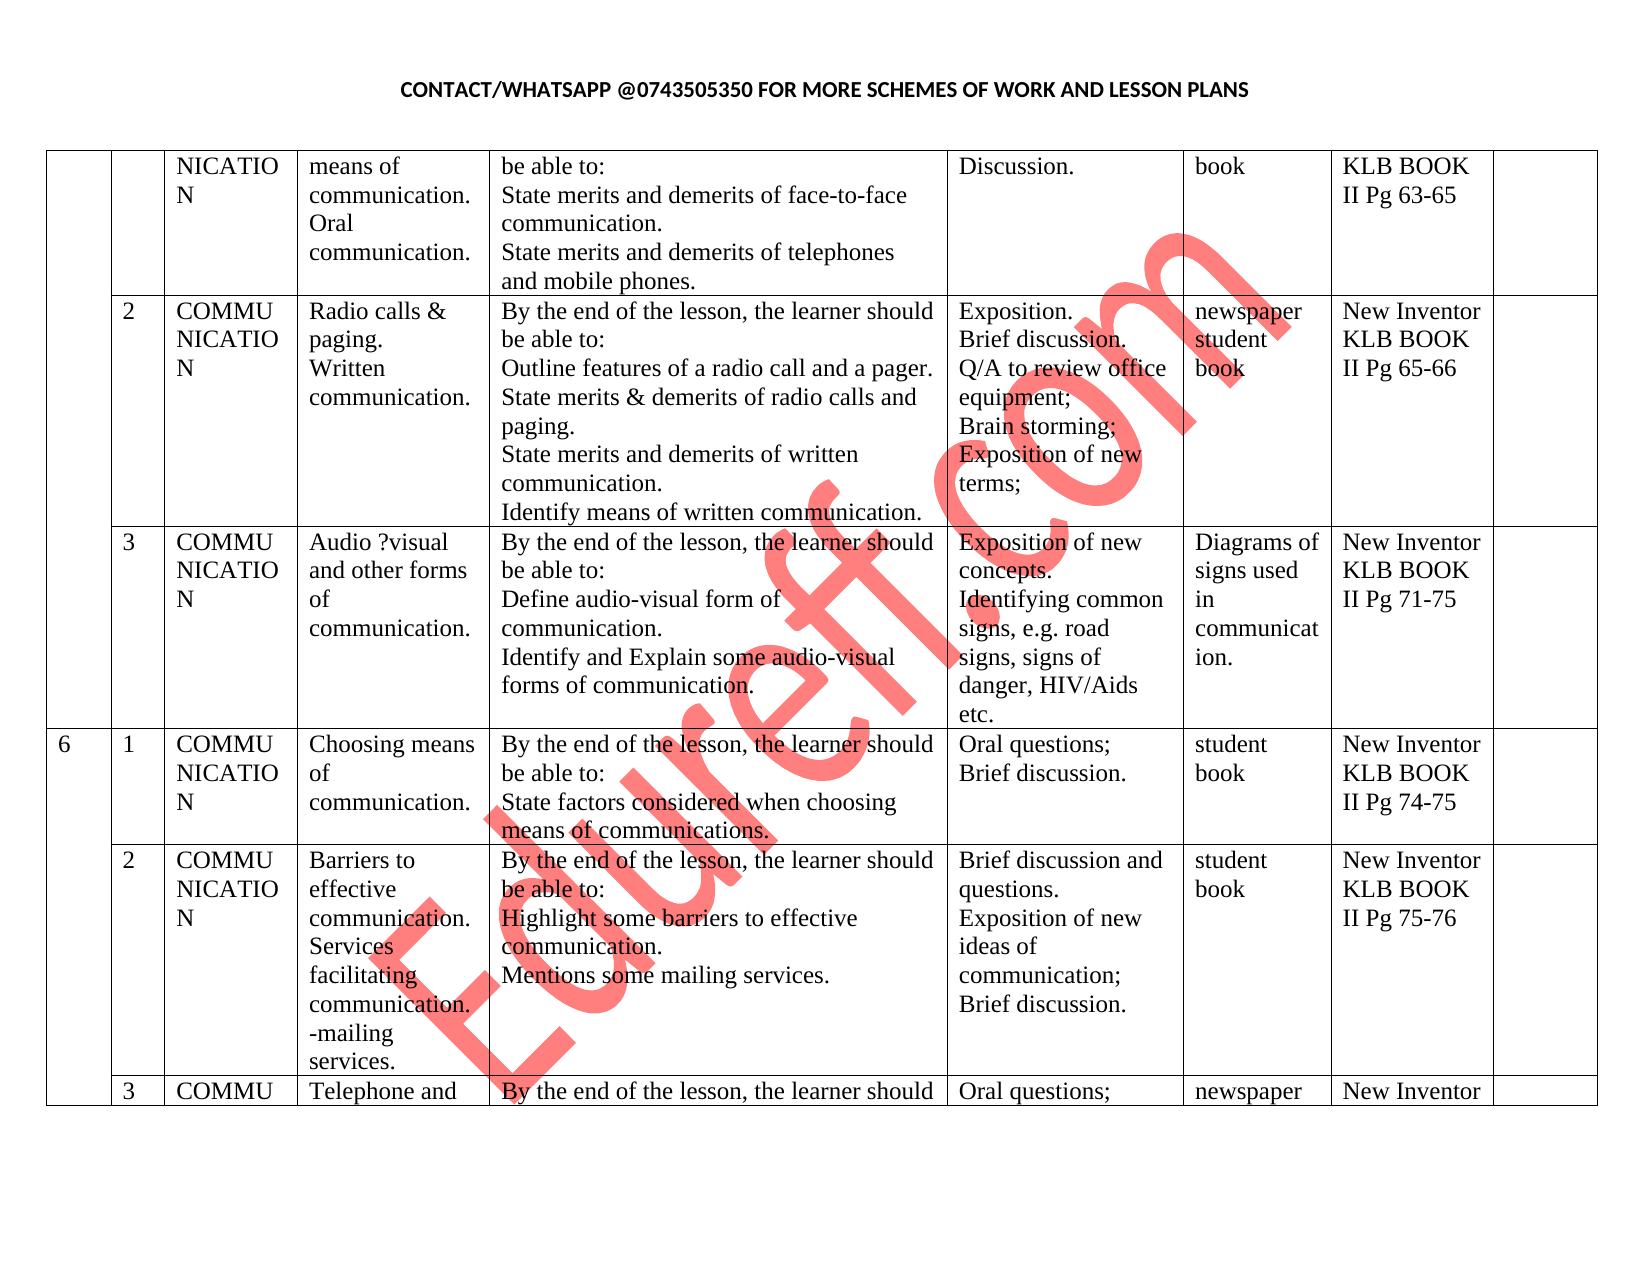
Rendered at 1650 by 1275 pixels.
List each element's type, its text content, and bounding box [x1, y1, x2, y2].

table_cell Brief discussion and questions. Exposition of new ideas of communication; Brief discussion. [948, 845, 1183, 1075]
table_cell 2 [112, 296, 164, 526]
table_cell Oral questions; Brief discussion. [948, 729, 1183, 844]
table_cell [490, 1076, 947, 1105]
table_cell newspaper [1184, 1076, 1331, 1105]
table_cell 2 [112, 845, 164, 1075]
table_cell Audio ?visual and other forms of communication. [298, 527, 489, 728]
table_cell [1494, 296, 1597, 526]
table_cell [490, 151, 947, 295]
table_cell COMMUNICATION [165, 296, 297, 526]
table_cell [298, 151, 489, 295]
table_cell Exposition of new concepts. Identifying common signs, e.g. road signs, signs of danger, HIV/Aids etc. [948, 527, 1183, 728]
table_cell 6 [47, 729, 111, 1105]
table_cell Choosing means of communication. [298, 729, 489, 844]
table_cell New Inventor KLB BOOK II Pg 75-76 [1332, 845, 1493, 1075]
table_cell 1 [112, 729, 164, 844]
table_cell [1494, 527, 1597, 728]
table_cell COMMUNICATION [165, 729, 297, 844]
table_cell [1332, 1076, 1493, 1105]
table_cell Barriers to effective communication. Services facilitating communication. -mailing services. [298, 845, 489, 1075]
table_cell 3 [112, 527, 164, 728]
table_cell COMMUNICATION [165, 845, 297, 1075]
table_cell Diagrams of signs used in communication. [1184, 527, 1331, 728]
table_cell COMMUNICATION [165, 527, 297, 728]
table_cell New Inventor KLB BOOK II Pg 65-66 [1332, 296, 1493, 526]
table_cell 5 [47, 151, 111, 728]
table_cell Radio calls & paging. Written communication. [298, 296, 489, 526]
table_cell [298, 1076, 489, 1105]
table_cell By the end of the lesson, the learner should be able to: Highlight some barriers to effective communication. Mentions some mailing services. [490, 845, 947, 1075]
table_cell By the end of the lesson, the learner should be able to: Define audio-visual form of communication. Identify and Explain some audio-visual forms of communication. [490, 527, 947, 728]
table_cell 3 [112, 1076, 164, 1105]
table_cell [948, 151, 1183, 295]
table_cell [948, 1076, 1183, 1105]
table_cell New Inventor KLB BOOK II Pg 74-75 [1332, 729, 1493, 844]
table_cell By the end of the lesson, the learner should be able to: State factors considered when choosing means of communications. [490, 729, 947, 844]
table_cell COMMUNICATION [165, 1076, 297, 1105]
table_cell [1494, 729, 1597, 844]
table_cell student book [1184, 151, 1331, 295]
table_cell COMMUNICATION [165, 151, 297, 295]
table_cell student book [1184, 729, 1331, 844]
table_cell newspaper student book [1184, 296, 1331, 526]
table_cell By the end of the lesson, the learner should be able to: Outline features of a radio call and a pager. State merits & demerits of radio calls and paging. State merits and demerits of written communication. Identify means of written communication. [490, 296, 947, 526]
table_cell student book [1184, 845, 1331, 1075]
table_cell Exposition. Brief discussion. Q/A to review office equipment; Brain storming; Exposition of new terms; [948, 296, 1183, 526]
table_cell 1 [112, 151, 164, 295]
table_cell [1494, 151, 1597, 295]
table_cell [1332, 151, 1493, 295]
table_cell New Inventor KLB BOOK II Pg 71-75 [1332, 527, 1493, 728]
table_cell [1494, 845, 1597, 1075]
table_cell [1494, 1076, 1597, 1105]
